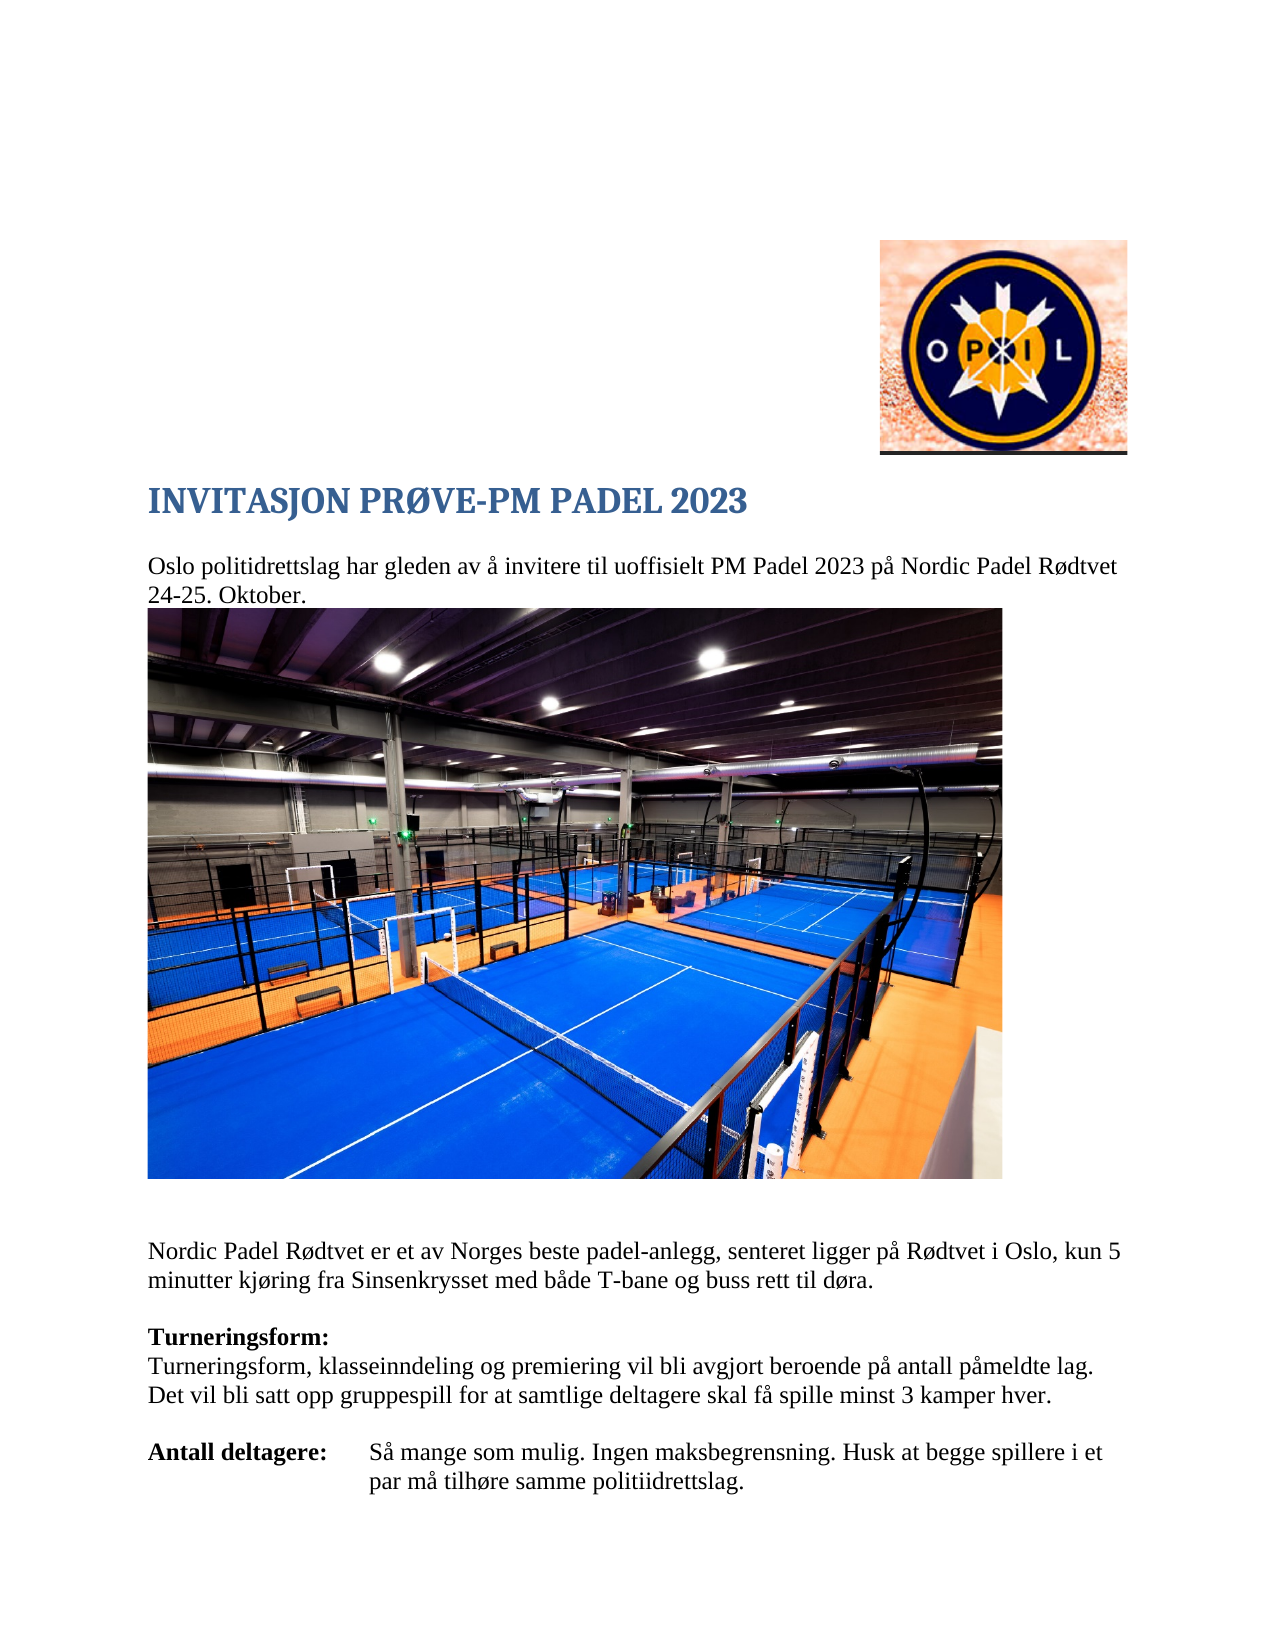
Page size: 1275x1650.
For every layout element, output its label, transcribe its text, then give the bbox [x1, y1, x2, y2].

text Antall deltagere: Så mange som mulig. Ingen maksbegrensning. Husk at begge spillere i et par må tilhøre samme politiidrettslag. [148, 1437, 1127, 1495]
picture [879, 240, 1128, 455]
text Turneringsform, klasseinndeling og premiering vil bli avgjort beroende på antall påmeldte lag. [148, 1351, 1127, 1380]
text Oslo politidrettslag har gleden av å invitere til uoffisielt PM Padel 2023 på Nordic Padel Rødtvet 24-25. Oktober. [148, 551, 1127, 609]
text Turneringsform: [148, 1322, 1127, 1351]
subtitle INVITASJON PRØVE-PM PADEL 2023 [148, 479, 1127, 522]
text Nordic Padel Rødtvet er et av Norges beste padel-anlegg, senteret ligger på Rødtvet i Oslo, kun 5 minutter kjøring fra Sinsenkrysset med både T-bane og buss rett til døra. [148, 1236, 1127, 1294]
text Det vil bli satt opp gruppespill for at samtlige deltagere skal få spille minst 3 kamper hver. [148, 1380, 1127, 1409]
picture [147, 608, 1003, 1179]
